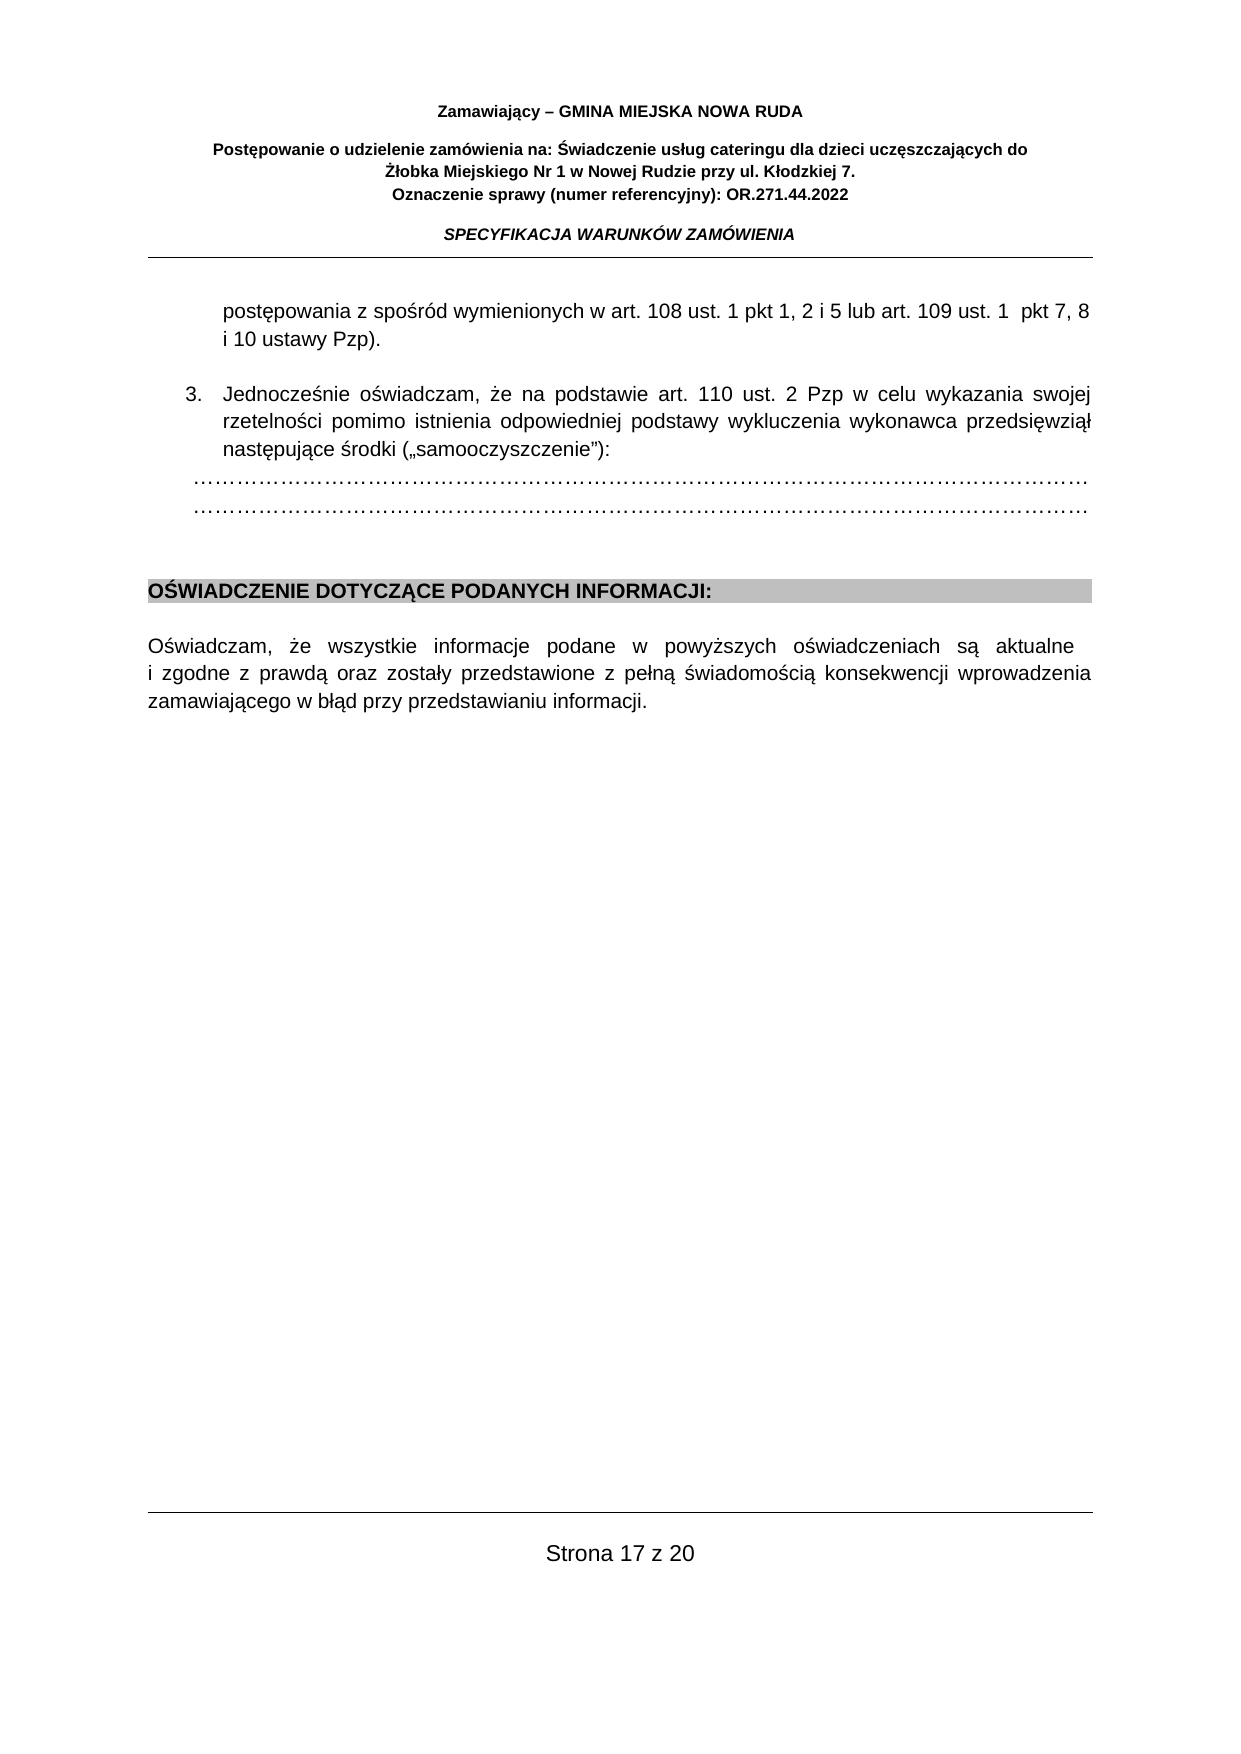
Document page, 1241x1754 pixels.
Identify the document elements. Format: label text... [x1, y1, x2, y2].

text OŚWIADCZENIE DOTYCZĄCE PODANYCH INFORMACJI: [148, 579, 1092, 603]
text Oświadczam, że wszystkie informacje podane w powyższych oświadczeniach są aktualne i zgodne z prawdą oraz zostały przedstawione z pełną świadomością konsekwencji wprowadzenia zamawiającego w błąd przy przedstawianiu informacji. [148, 634, 1092, 713]
list Jednocześnie oświadczam, że na podstawie art. 110 ust. 2 Pzp w celu wykazania swojej rzetelności pomimo istnienia odpowiedniej podstawy wykluczenia wykonawca przedsięwziął następujące środki („samooczyszczenie”): [185, 382, 1092, 461]
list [185, 299, 1092, 351]
text …………………………………………………………………………………………………………… [192, 493, 1092, 518]
text …………………………………………………………………………………………………………… [192, 464, 1092, 489]
